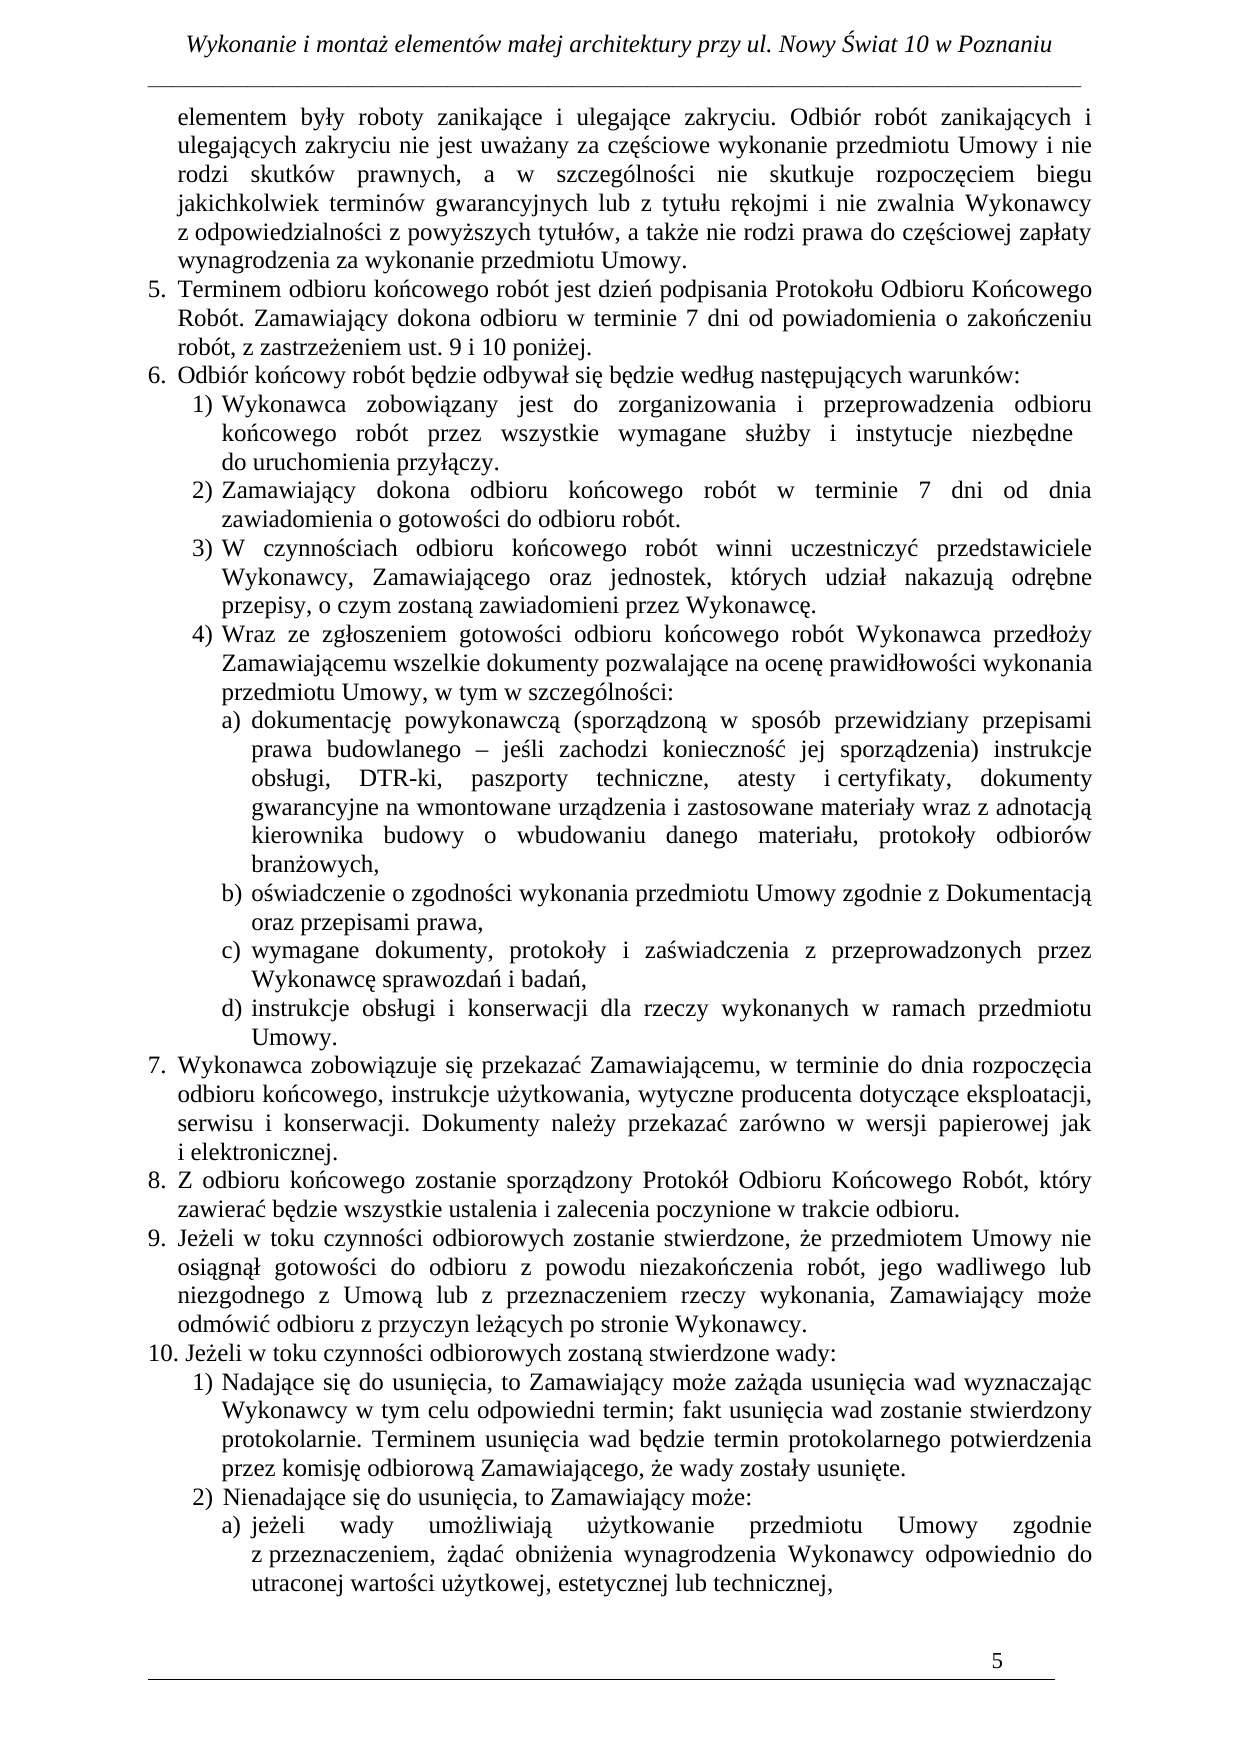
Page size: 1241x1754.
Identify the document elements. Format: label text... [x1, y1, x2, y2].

list Wraz ze zgłoszeniem gotowości odbioru końcowego robót Wykonawca przedłoży Zamawiającemu wszelkie dokumenty pozwalające na ocenę prawidłowości wykonania przedmiotu Umowy, w tym w szczególności: [192, 619, 1093, 705]
list Wykonawca zobowiązuje się przekazać Zamawiającemu, w terminie do dnia rozpoczęcia odbioru końcowego, instrukcje użytkowania, wytyczne producenta dotyczące eksploatacji, serwisu i konserwacji. Dokumenty należy przekazać zarówno w wersji papierowej jak i elektronicznej. [148, 1050, 1093, 1165]
list Terminem odbioru końcowego robót jest dzień podpisania Protokołu Odbioru Końcowego Robót. Zamawiający dokona odbioru w terminie 7 dni od powiadomienia o zakończeniu robót, z zastrzeżeniem ust. 9 i 10 poniżej. [148, 274, 1093, 360]
list Odbiór końcowy robót będzie odbywał się będzie według następujących warunków: [148, 360, 1093, 389]
list Zamawiający dokona odbioru końcowego robót w terminie 7 dni od dnia zawiadomienia o gotowości do odbioru robót. [192, 475, 1093, 533]
list W czynnościach odbioru końcowego robót winni uczestniczyć przedstawiciele Wykonawcy, Zamawiającego oraz jednostek, których udział nakazują odrębne przepisy, o czym zostaną zawiadomieni przez Wykonawcę. [192, 533, 1093, 619]
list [148, 102, 1093, 274]
list Wykonawca zobowiązany jest do zorganizowania i przeprowadzenia odbioru końcowego robót przez wszystkie wymagane służby i instytucje niezbędne do uruchomienia przyłączy. [192, 389, 1093, 475]
list oświadczenie o zgodności wykonania przedmiotu Umowy zgodnie z Dokumentacją oraz przepisami prawa, [221, 878, 1093, 935]
list jeżeli wady umożliwiają użytkowanie przedmiotu Umowy zgodnie z przeznaczeniem, żądać obniżenia wynagrodzenia Wykonawcy odpowiednio do utraconej wartości użytkowej, estetycznej lub technicznej, [221, 1510, 1093, 1597]
list Nadające się do usunięcia, to Zamawiający może zażąda usunięcia wad wyznaczając Wykonawcy w tym celu odpowiedni termin; fakt usunięcia wad zostanie stwierdzony protokolarnie. Terminem usunięcia wad będzie termin protokolarnego potwierdzenia przez komisję odbiorową Zamawiającego, że wady zostały usunięte. [192, 1367, 1093, 1482]
list dokumentację powykonawczą (sporządzoną w sposób przewidziany przepisami prawa budowlanego – jeśli zachodzi konieczność jej sporządzenia) instrukcje obsługi, DTR-ki, paszporty techniczne, atesty i certyfikaty, dokumenty gwarancyjne na wmontowane urządzenia i zastosowane materiały wraz z adnotacją kierownika budowy o wbudowaniu danego materiału, protokoły odbiorów branżowych, [221, 705, 1093, 878]
list Jeżeli w toku czynności odbiorowych zostaną stwierdzone wady: [148, 1338, 1093, 1367]
list Jeżeli w toku czynności odbiorowych zostanie stwierdzone, że przedmiotem Umowy nie osiągnął gotowości do odbioru z powodu niezakończenia robót, jego wadliwego lub niezgodnego z Umową lub z przeznaczeniem rzeczy wykonania, Zamawiający może odmówić odbioru z przyczyn leżących po stronie Wykonawcy. [148, 1223, 1093, 1338]
list instrukcje obsługi i konserwacji dla rzeczy wykonanych w ramach przedmiotu Umowy. [221, 993, 1093, 1050]
list Z odbioru końcowego zostanie sporządzony Protokół Odbioru Końcowego Robót, który zawierać będzie wszystkie ustalenia i zalecenia poczynione w trakcie odbioru. [148, 1165, 1093, 1223]
list Nienadające się do usunięcia, to Zamawiający może: [192, 1482, 1093, 1510]
list wymagane dokumenty, protokoły i zaświadczenia z przeprowadzonych przez Wykonawcę sprawozdań i badań, [221, 935, 1093, 993]
